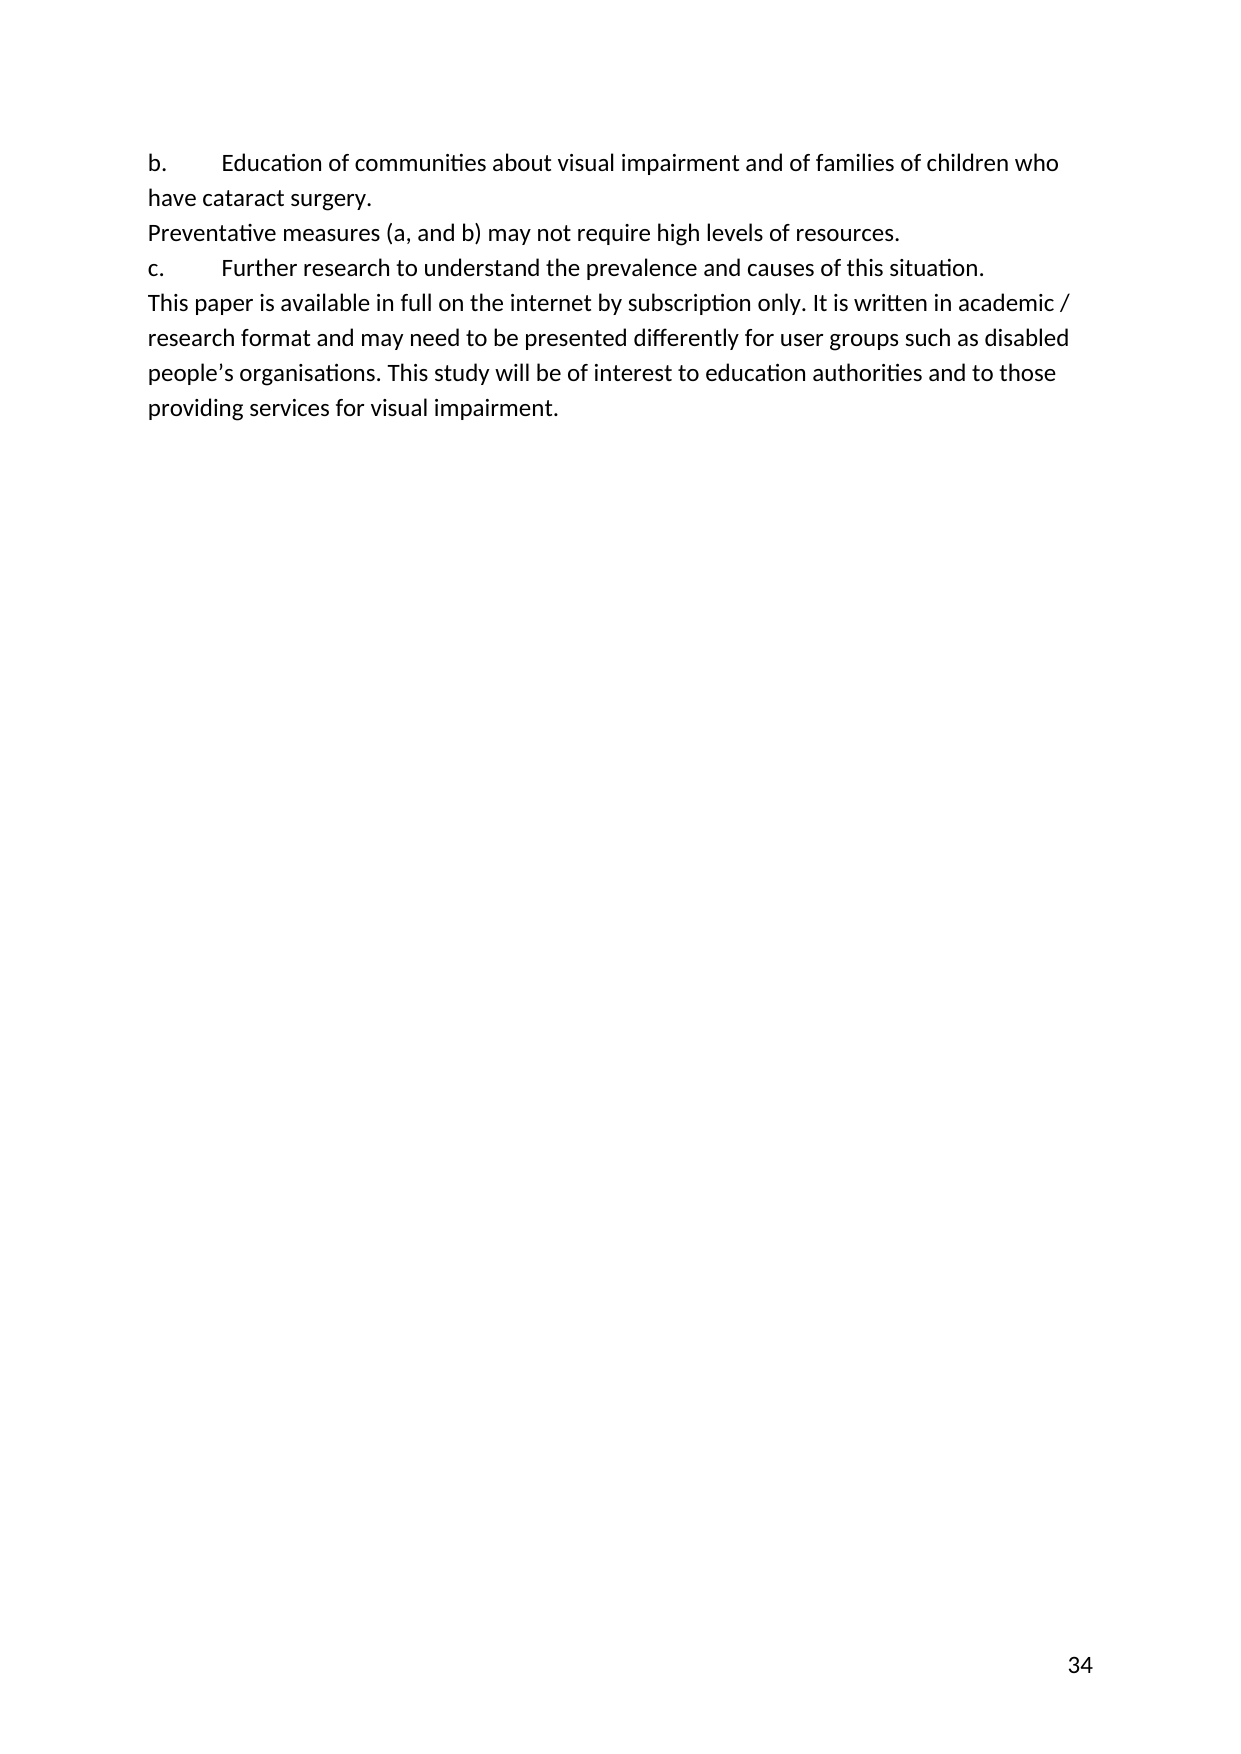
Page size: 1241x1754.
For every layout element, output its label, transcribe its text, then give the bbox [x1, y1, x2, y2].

text This paper is available in full on the internet by subscription only. It is written in academic / research format and may need to be presented differently for user groups such as disabled people’s organisations. This study will be of interest to education authorities and to those providing services for visual impairment. [148, 288, 1093, 423]
text c. Further research to understand the prevalence and causes of this situation. [148, 253, 1093, 283]
text Preventative measures (a, and b) may not require high levels of resources. [148, 218, 1093, 248]
text b. Education of communities about visual impairment and of families of children who have cataract surgery. [148, 148, 1093, 213]
